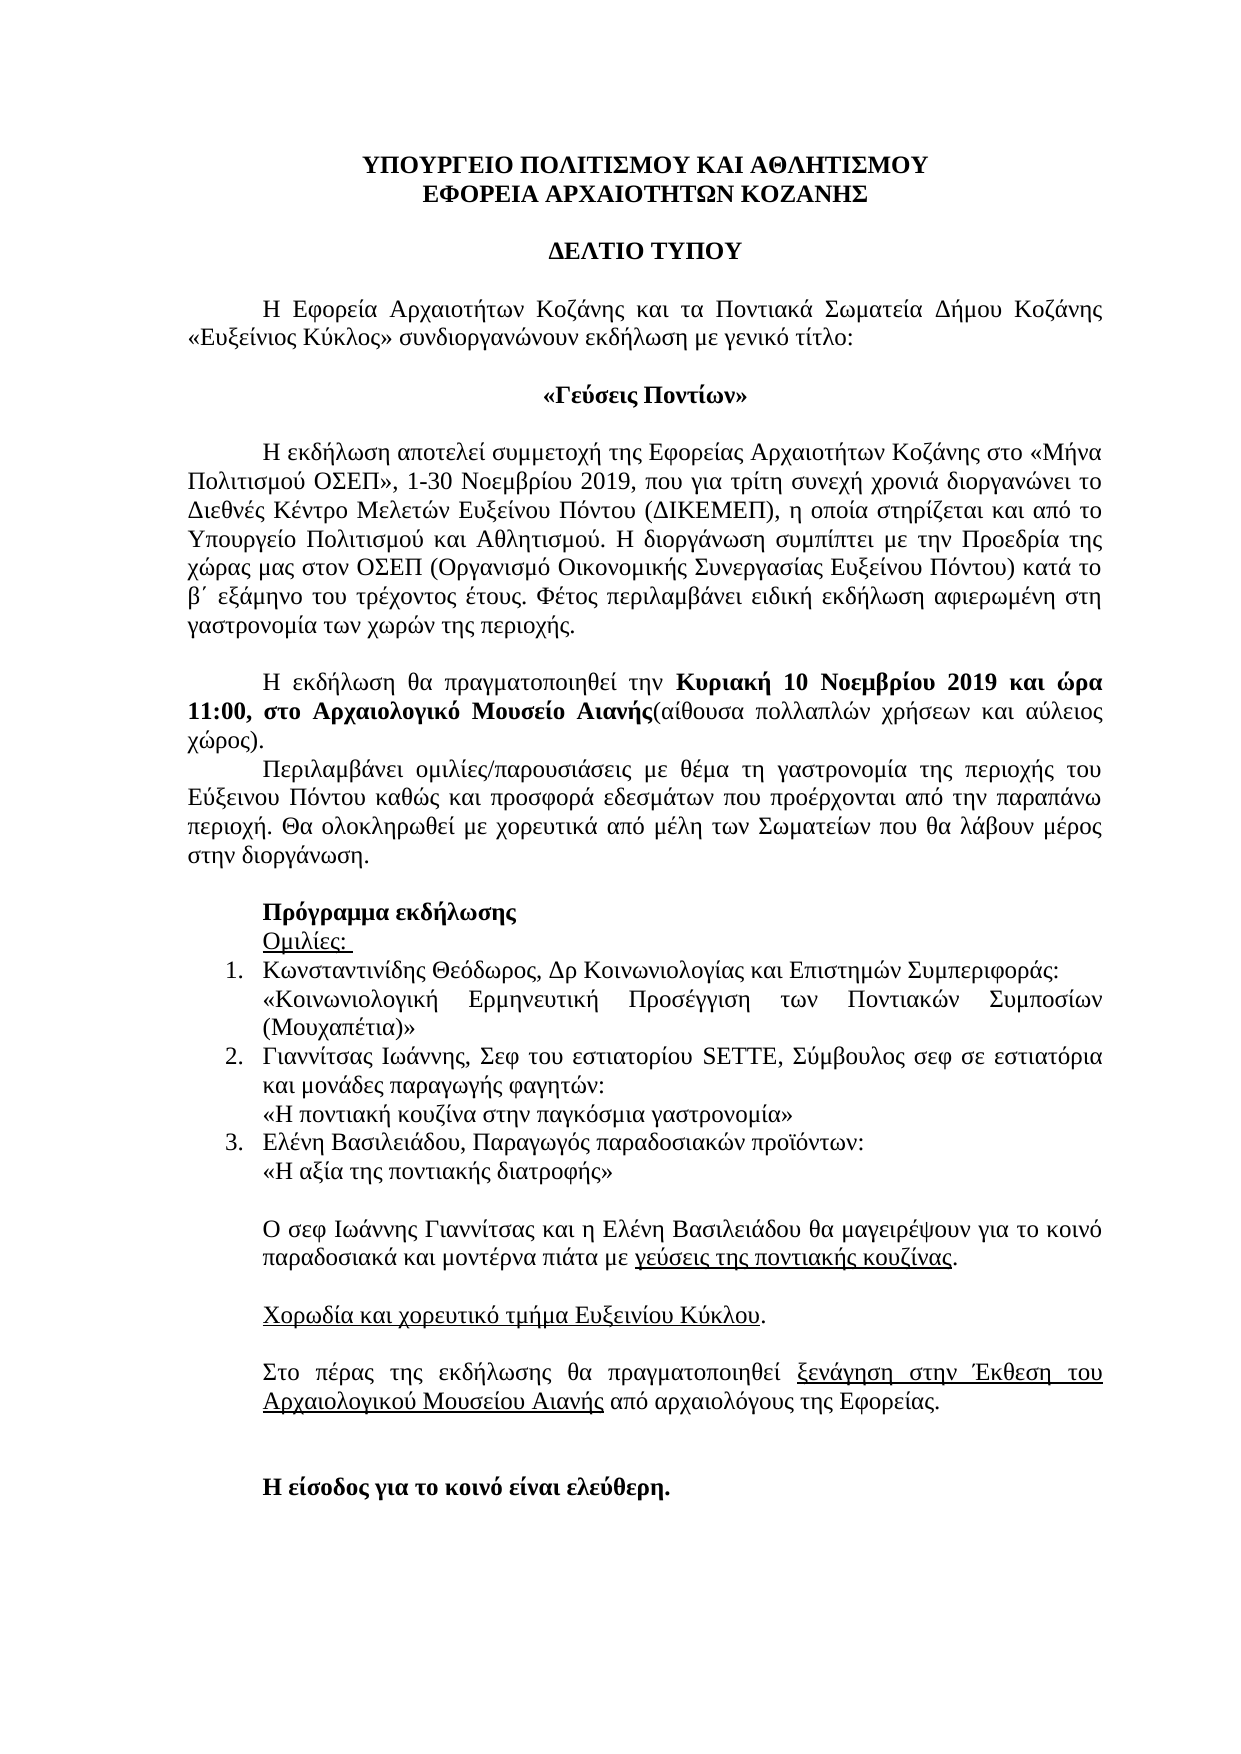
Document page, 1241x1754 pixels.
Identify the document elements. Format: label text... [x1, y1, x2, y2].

list Γιαννίτσας Ιωάννης, Σεφ του εστιατορίου SETTE, Σύμβουλος σεφ σε εστιατόρια και μονάδες παραγωγής φαγητών: [225, 1041, 1103, 1099]
list Ελένη Βασιλειάδου, Παραγωγός παραδοσιακών προϊόντων: [225, 1127, 1103, 1156]
text Η Εφορεία Αρχαιοτήτων Κοζάνης και τα Ποντιακά Σωματεία Δήμου Κοζάνης «Ευξείνιος Κύκλος» συνδιοργανώνουν εκδήλωση με γενικό τίτλο: [187, 294, 1103, 351]
list Κωνσταντινίδης Θεόδωρος, Δρ Κοινωνιολογίας και Επιστημών Συμπεριφοράς: [225, 955, 1103, 984]
list «Η ποντιακή κουζίνα στην παγκόσμια γαστρονομία» [262, 1099, 1103, 1127]
text ΥΠΟΥΡΓΕΙΟ ΠΟΛΙΤΙΣΜΟΥ ΚΑΙ ΑΘΛΗΤΙΣΜΟΥ [187, 150, 1103, 179]
list Στο πέρας της εκδήλωσης θα πραγματοποιηθεί ξενάγηση στην Έκθεση του Αρχαιολογικού Μουσείου Αιανής από αρχαιολόγους της Εφορείας. [262, 1357, 1103, 1415]
text Πρόγραμμα εκδήλωσης [187, 897, 1103, 926]
text Η εκδήλωση θα πραγματοποιηθεί την Κυριακή 10 Νοεμβρίου 2019 και ώρα 11:00, στο Αρχαιολογικό Μουσείο Αιανής(αίθουσα πολλαπλών χρήσεων και αύλειος χώρος). [187, 667, 1103, 754]
text Ομιλίες: [187, 926, 1103, 955]
list Η είσοδος για το κοινό είναι ελεύθερη. [262, 1472, 1103, 1501]
list Ο σεφ Ιωάννης Γιαννίτσας και η Ελένη Βασιλειάδου θα μαγειρέψουν για το κοινό παραδοσιακά και μοντέρνα πιάτα με γεύσεις της ποντιακής κουζίνας. [262, 1214, 1103, 1271]
text Περιλαμβάνει ομιλίες/παρουσιάσεις με θέμα τη γαστρονομία της περιοχής του Εύξεινου Πόντου καθώς και προσφορά εδεσμάτων που προέρχονται από την παραπάνω περιοχή. Θα ολοκληρωθεί με χορευτικά από μέλη των Σωματείων που θα λάβουν μέρος στην διοργάνωση. [187, 754, 1103, 869]
list «Η αξία της ποντιακής διατροφής» [262, 1156, 1103, 1185]
list «Κοινωνιολογική Ερμηνευτική Προσέγγιση των Ποντιακών Συμποσίων (Μουχαπέτια)» [262, 984, 1103, 1041]
text ΕΦΟΡΕΙΑ ΑΡΧΑΙΟΤΗΤΩΝ ΚΟΖΑΝΗΣ [187, 179, 1103, 207]
text Η εκδήλωση αποτελεί συμμετοχή της Εφορείας Αρχαιοτήτων Κοζάνης στο «Μήνα Πολιτισμού ΟΣΕΠ», 1-30 Νοεμβρίου 2019, που για τρίτη συνεχή χρονιά διοργανώνει το Διεθνές Κέντρο Μελετών Ευξείνου Πόντου (ΔΙΚΕΜΕΠ), η οποία στηρίζεται και από το Υπουργείο Πολιτισμού και Αθλητισμού. Η διοργάνωση συμπίπτει με την Προεδρία της χώρας μας στον ΟΣΕΠ (Οργανισμό Οικονομικής Συνεργασίας Ευξείνου Πόντου) κατά το β΄ εξάμηνο του τρέχοντος έτους. Φέτος περιλαμβάνει ειδική εκδήλωση αφιερωμένη στη γαστρονομία των χωρών της περιοχής. [187, 437, 1103, 639]
list Χορωδία και χορευτικό τμήμα Ευξεινίου Κύκλου. [262, 1300, 1103, 1329]
text «Γεύσεις Ποντίων» [187, 380, 1103, 409]
text ΔΕΛΤΙΟ ΤΥΠΟΥ [187, 236, 1103, 265]
